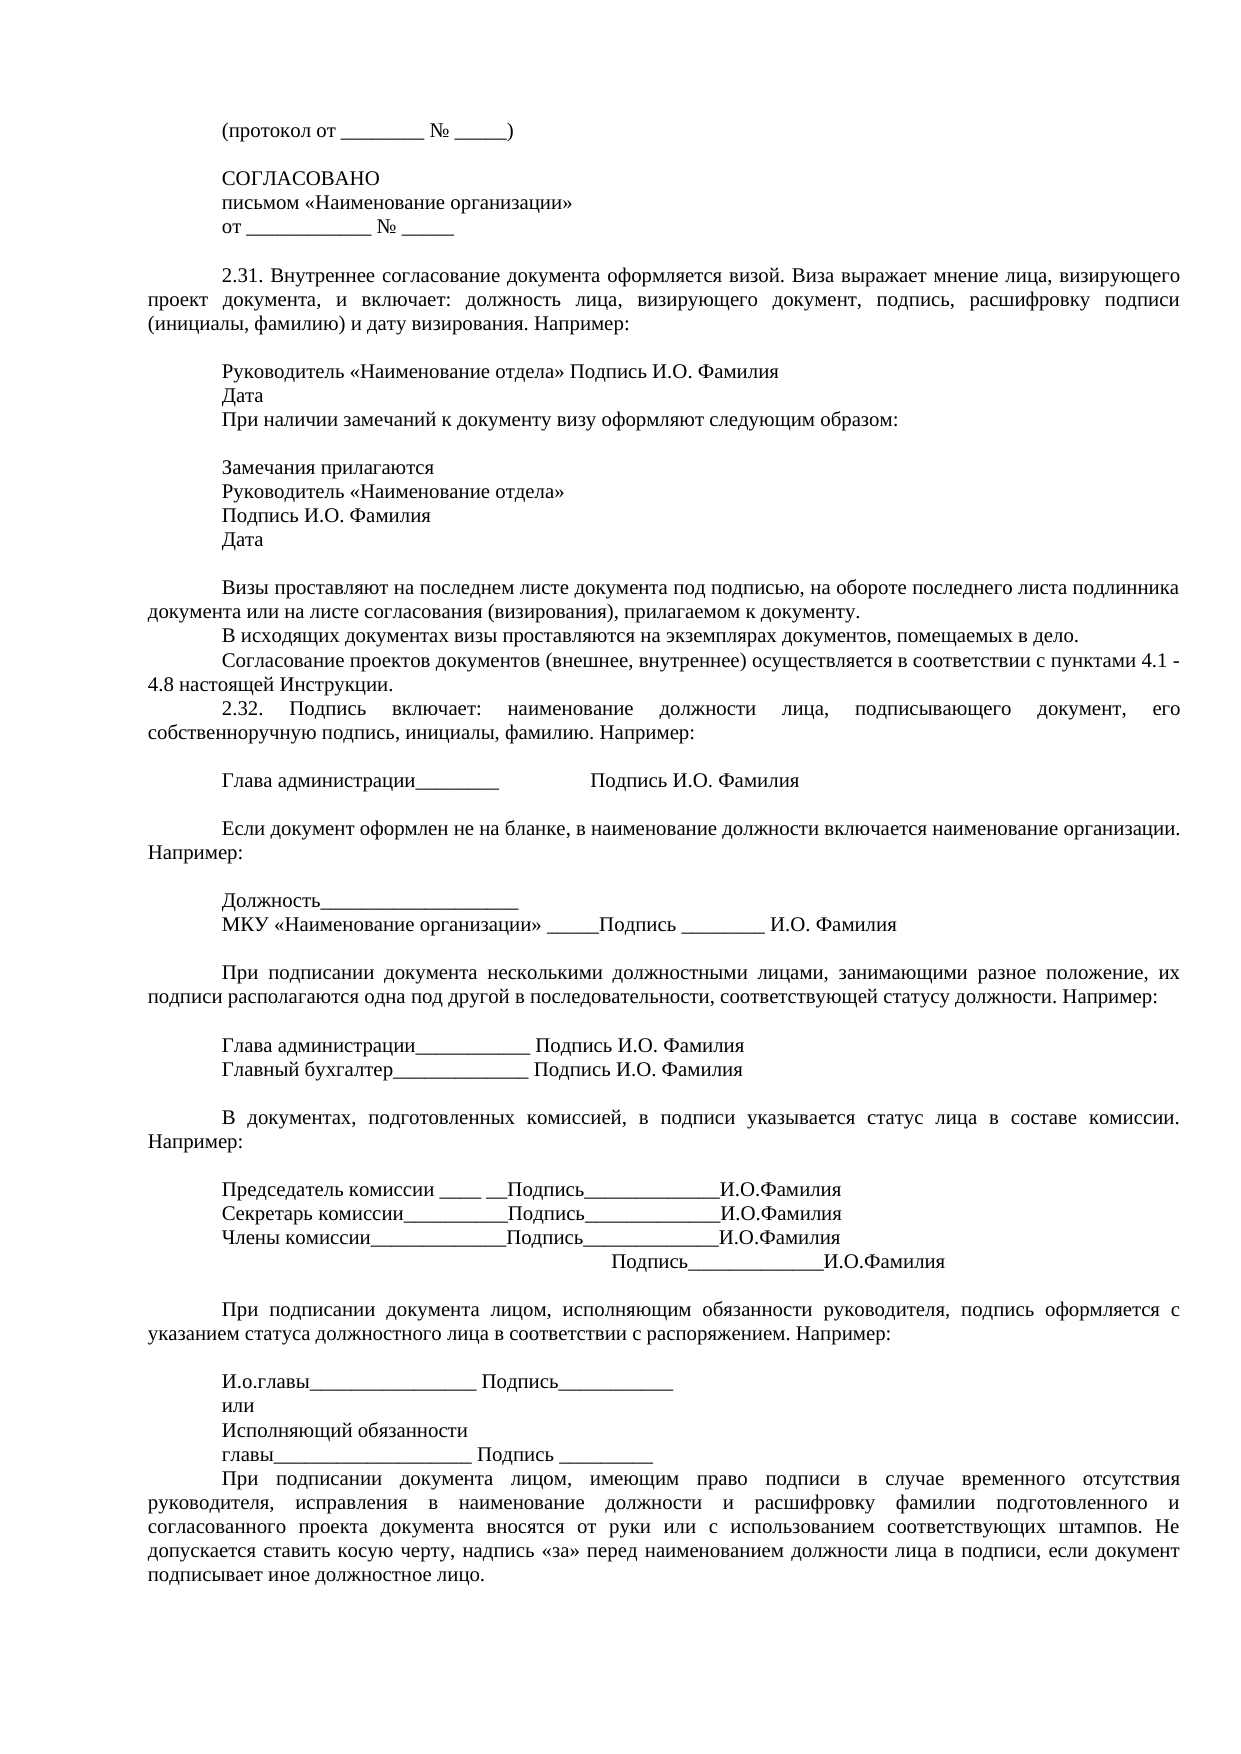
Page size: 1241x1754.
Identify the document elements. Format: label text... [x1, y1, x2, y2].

text (протокол от ________ № _____) [148, 118, 1181, 142]
text МКУ «Наименование организации» _____Подпись ________ И.О. Фамилия [148, 912, 1181, 936]
text Если документ оформлен не на бланке, в наименование должности включается наименование организации. Например: [148, 816, 1181, 864]
text Дата [148, 383, 1181, 407]
text Председатель комиссии ____ __Подпись_____________И.О.Фамилия [148, 1177, 1181, 1201]
text Руководитель «Наименование отдела» Подпись И.О. Фамилия [148, 359, 1181, 383]
text Секретарь комиссии__________Подпись_____________И.О.Фамилия [148, 1201, 1181, 1225]
text И.о.главы________________ Подпись___________ [148, 1369, 1181, 1393]
text Подпись_____________И.О.Фамилия [148, 1249, 1181, 1273]
text СОГЛАСОВАНО [148, 166, 1181, 190]
text При наличии замечаний к документу визу оформляют следующим образом: [148, 407, 1181, 431]
text В документах, подготовленных комиссией, в подписи указывается статус лица в составе комиссии. Например: [148, 1105, 1181, 1153]
text В исходящих документах визы проставляются на экземплярах документов, помещаемых в дело. [148, 623, 1181, 647]
text письмом «Наименование организации» [148, 190, 1181, 214]
text 2.32. Подпись включает: наименование должности лица, подписывающего документ, его собственноручную подпись, инициалы, фамилию. Например: [148, 696, 1181, 744]
text главы___________________ Подпись _________ [148, 1442, 1181, 1466]
text Руководитель «Наименование отдела» [148, 479, 1181, 503]
text Глава администрации___________ Подпись И.О. Фамилия [148, 1032, 1181, 1057]
text Глава администрации________ Подпись И.О. Фамилия [148, 768, 1181, 792]
text Дата [148, 527, 1181, 551]
text или [148, 1393, 1181, 1417]
text Главный бухгалтер_____________ Подпись И.О. Фамилия [148, 1057, 1181, 1081]
text Подпись И.О. Фамилия [148, 503, 1181, 527]
text Должность___________________ [148, 888, 1181, 912]
text Визы проставляют на последнем листе документа под подписью, на обороте последнего листа подлинника документа или на листе согласования (визирования), прилагаемом к документу. [148, 575, 1181, 623]
text Согласование проектов документов (внешнее, внутреннее) осуществляется в соответствии с пунктами 4.1 - 4.8 настоящей Инструкции. [148, 647, 1181, 696]
text При подписании документа лицом, исполняющим обязанности руководителя, подпись оформляется с указанием статуса должностного лица в соответствии с распоряжением. Например: [148, 1297, 1181, 1345]
text При подписании документа лицом, имеющим право подписи в случае временного отсутствия руководителя, исправления в наименование должности и расшифровку фамилии подготовленного и согласованного проекта документа вносятся от руки или с использованием соответствующих штампов. Не допускается ставить косую черту, надпись «за» перед наименованием должности лица в подписи, если документ подписывает иное должностное лицо. [148, 1466, 1181, 1586]
text Исполняющий обязанности [148, 1417, 1181, 1442]
text 2.31. Внутреннее согласование документа оформляется визой. Виза выражает мнение лица, визирующего проект документа, и включает: должность лица, визирующего документ, подпись, расшифровку подписи (инициалы, фамилию) и дату визирования. Например: [148, 262, 1181, 335]
text Замечания прилагаются [148, 455, 1181, 479]
text При подписании документа несколькими должностными лицами, занимающими разное положение, их подписи располагаются одна под другой в последовательности, соответствующей статусу должности. Например: [148, 960, 1181, 1008]
text Члены комиссии_____________Подпись_____________И.О.Фамилия [148, 1225, 1181, 1249]
text от ____________ № _____ [148, 214, 1181, 238]
